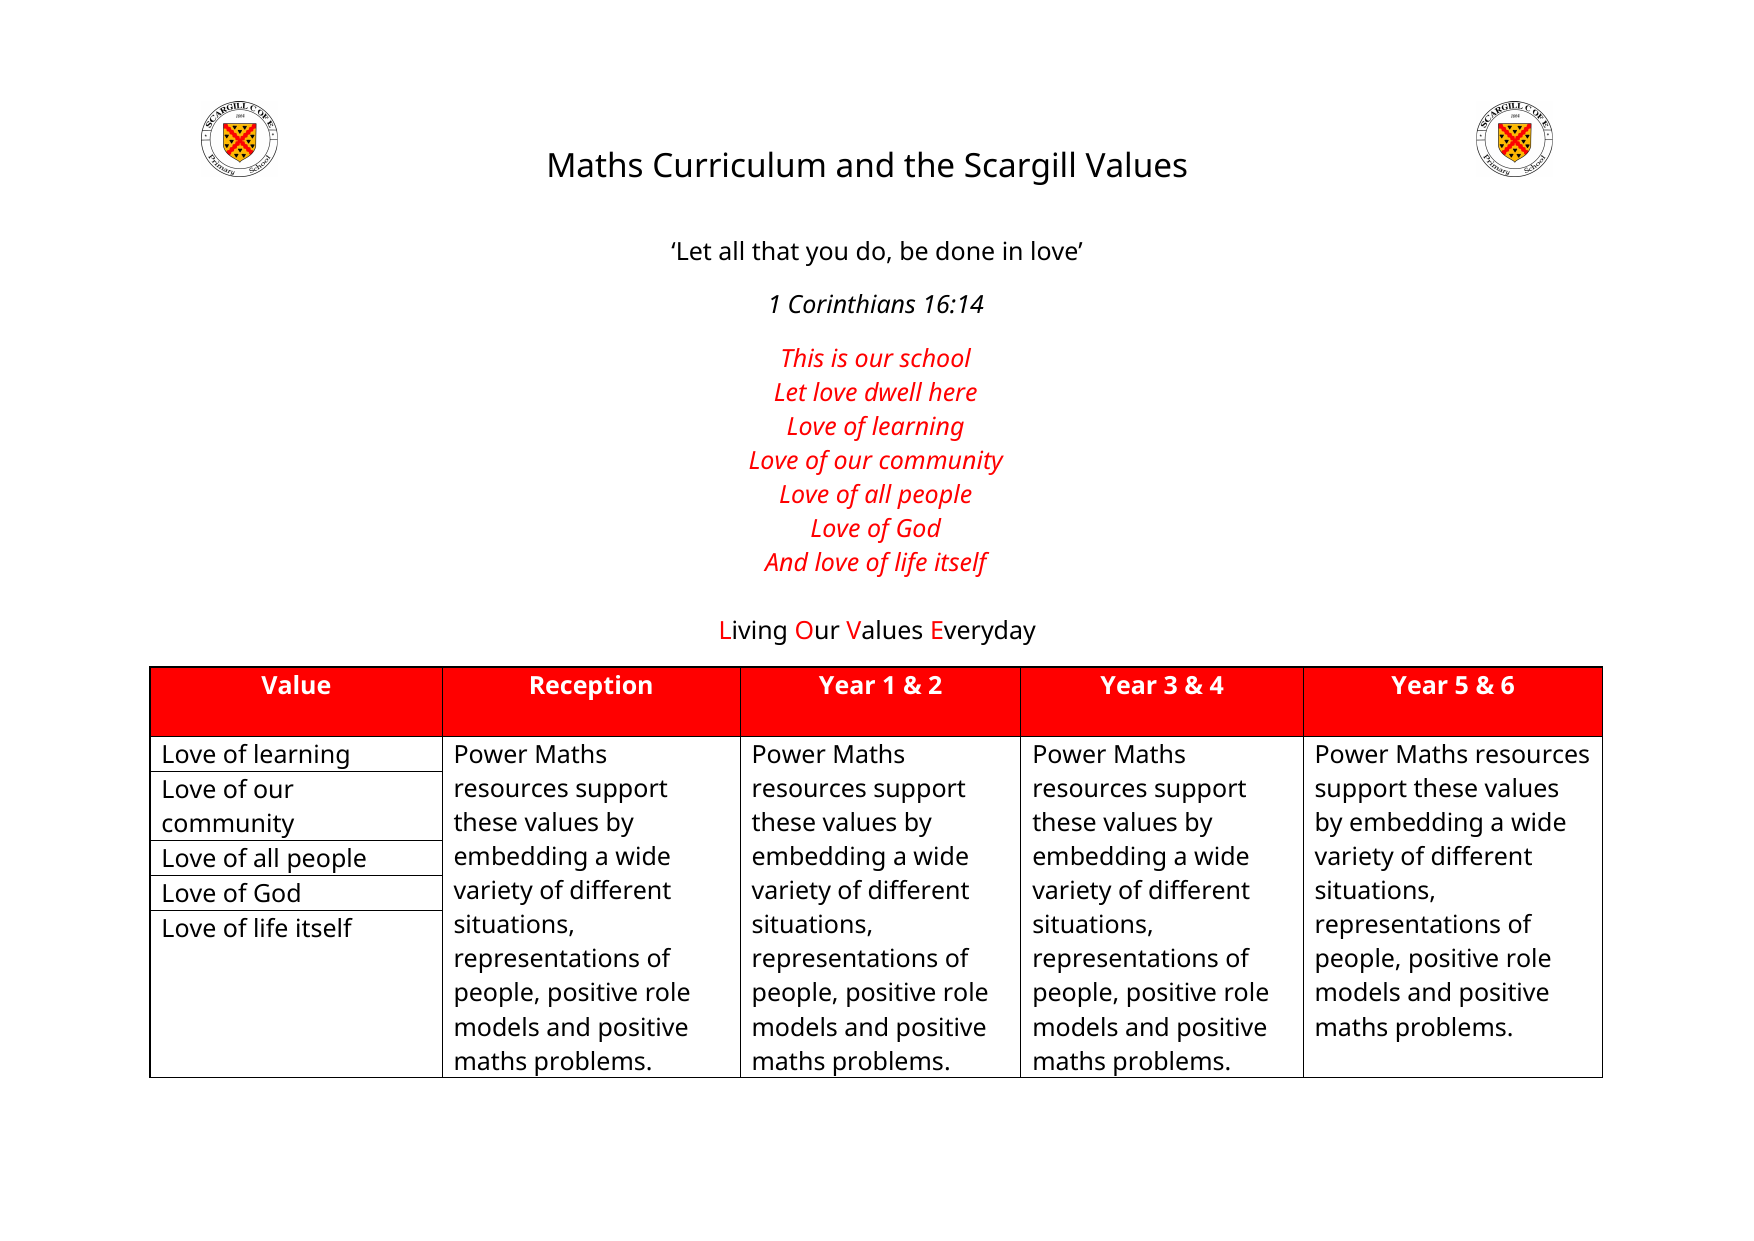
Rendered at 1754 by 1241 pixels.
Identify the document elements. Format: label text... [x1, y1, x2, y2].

text This is our school [150, 341, 1604, 374]
text Love of our community [150, 443, 1604, 477]
picture [1476, 101, 1553, 177]
table_cell Love of God [151, 876, 442, 910]
table_cell Love of learning [151, 737, 442, 771]
table_cell Love of all people [151, 841, 442, 875]
table_header Year 5 & 6 [1304, 668, 1602, 736]
text 1 Corinthians 16:14 [150, 287, 1604, 321]
table_cell Power Maths resources support these values by embedding a wide variety of different situations, representations of people, positive role models and positive maths problems. [1021, 737, 1303, 1077]
text ‘Let all that you do, be done in love’ [150, 234, 1604, 268]
table_header Year 3 & 4 [1021, 668, 1303, 736]
table_cell Power Maths resources support these values by embedding a wide variety of different situations, representations of people, positive role models and positive maths problems. [443, 737, 740, 1077]
table_cell Love of our community [151, 772, 442, 840]
table_cell Power Maths resources support these values by embedding a wide variety of different situations, representations of people, positive role models and positive maths problems. [1304, 737, 1602, 1077]
text Love of all people [150, 477, 1604, 511]
table_cell Love of life itself [151, 911, 442, 1077]
text Love of God [150, 511, 1604, 545]
table_header Year 1 & 2 [741, 668, 1020, 736]
table_header Reception [443, 668, 740, 736]
text Living Our Values Everyday [150, 613, 1604, 647]
text And love of life itself [150, 545, 1604, 579]
table_header Value [151, 668, 442, 736]
table_cell Power Maths resources support these values by embedding a wide variety of different situations, representations of people, positive role models and positive maths problems. [741, 737, 1020, 1077]
text Let love dwell here [150, 374, 1604, 409]
picture [201, 101, 278, 177]
text Love of learning [150, 409, 1604, 443]
